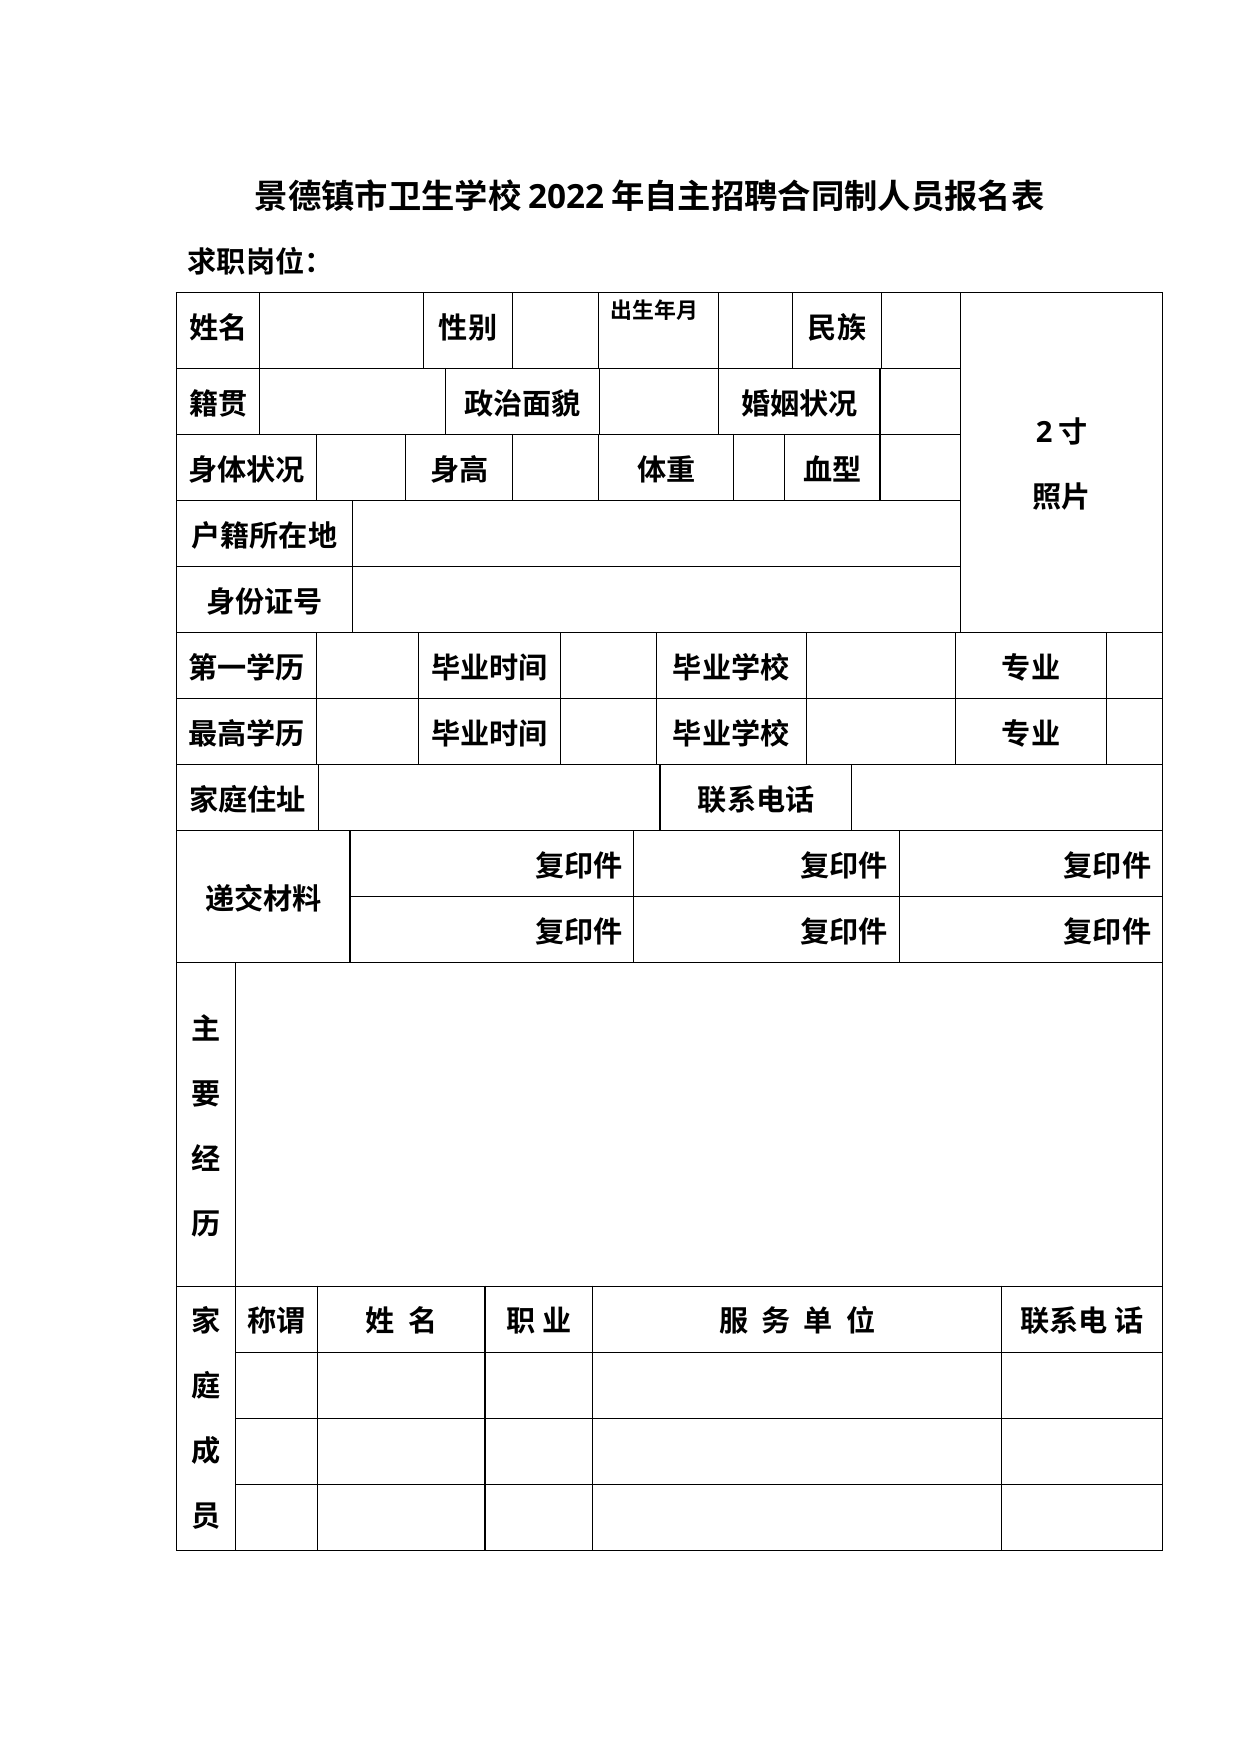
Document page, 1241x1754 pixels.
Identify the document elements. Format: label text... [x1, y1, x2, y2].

table_header [513, 293, 598, 368]
table_cell 身高 [406, 435, 512, 500]
table_cell 户籍所在地 [177, 501, 352, 566]
table_cell 毕业时间 [419, 633, 560, 698]
table_cell 毕业时间 [419, 699, 560, 764]
table_cell 专业 [956, 699, 1106, 764]
table_cell 毕业学校 [657, 699, 806, 764]
table_header 2寸 照片 [961, 293, 1162, 632]
table_cell [236, 1485, 317, 1550]
table_cell 血型 [785, 435, 879, 500]
table_header 民族 [793, 293, 881, 368]
table_cell [734, 435, 784, 500]
table_cell [1107, 633, 1162, 698]
text 景德镇市卫生学校2022年自主招聘合同制人员报名表 [187, 162, 1053, 227]
table_cell [593, 1419, 1001, 1484]
table_cell 籍贯 [177, 369, 259, 434]
table_header [260, 293, 423, 368]
table_header [882, 293, 960, 368]
table_cell 专业 [956, 633, 1106, 698]
table_header 性别 [424, 293, 512, 368]
table_cell 主要经历 [177, 963, 235, 1286]
table_cell [593, 1485, 1001, 1550]
table_cell [260, 369, 445, 434]
table_cell [513, 435, 598, 500]
table_cell 复印件 [351, 897, 633, 962]
table_cell [807, 633, 955, 698]
table_cell 体重 [599, 435, 733, 500]
table_cell [353, 501, 960, 566]
table_cell [353, 567, 960, 632]
table_cell [1107, 699, 1162, 764]
table_cell 姓 名 [318, 1287, 484, 1352]
table_cell 复印件 [634, 831, 899, 896]
table_cell 第一学历 [177, 633, 316, 698]
table_cell [318, 1485, 484, 1550]
table_cell [236, 1353, 317, 1418]
table_cell [881, 435, 960, 500]
table_cell [561, 699, 656, 764]
table_cell [807, 699, 955, 764]
table_cell [236, 1419, 317, 1484]
table_cell [1002, 1419, 1162, 1484]
table_cell [852, 765, 1162, 830]
table_cell 联系电话 [661, 765, 851, 830]
table_cell 婚姻状况 [719, 369, 879, 434]
table_cell 联系电 话 [1002, 1287, 1162, 1352]
table_cell 复印件 [900, 897, 1162, 962]
table_cell 最高学历 [177, 699, 316, 764]
table_cell [317, 633, 418, 698]
table_cell [600, 369, 718, 434]
table_cell [881, 369, 960, 434]
table_cell [317, 699, 418, 764]
table_cell [318, 1419, 484, 1484]
table_cell 服 务 单 位 [593, 1287, 1001, 1352]
table_cell [317, 435, 405, 500]
table_cell [486, 1353, 592, 1418]
table_cell 毕业学校 [657, 633, 806, 698]
table_header 姓名 [177, 293, 259, 368]
table_cell 职 业 [486, 1287, 592, 1352]
table_cell 身体状况 [177, 435, 316, 500]
table_cell [1002, 1485, 1162, 1550]
table_cell [561, 633, 656, 698]
table_cell [486, 1485, 592, 1550]
table_cell 身份证号 [177, 567, 352, 632]
table_cell 家庭住址 [177, 765, 318, 830]
table_cell [318, 1353, 484, 1418]
table_cell 称谓 [236, 1287, 317, 1352]
table_cell [236, 963, 1162, 1286]
table_cell 复印件 [351, 831, 633, 896]
table_cell 递交材料 [177, 831, 349, 962]
table_header 出生年月 [599, 293, 718, 368]
table_cell [593, 1353, 1001, 1418]
table_cell [486, 1419, 592, 1484]
text 求职岗位： [187, 227, 1053, 292]
table_cell 复印件 [634, 897, 899, 962]
table_cell [319, 765, 659, 830]
table_cell 家庭成员情况 [177, 1287, 235, 1550]
table_cell 政治面貌 [446, 369, 599, 434]
table_header [719, 293, 792, 368]
table_cell 复印件 [900, 831, 1162, 896]
table_cell [1002, 1353, 1162, 1418]
